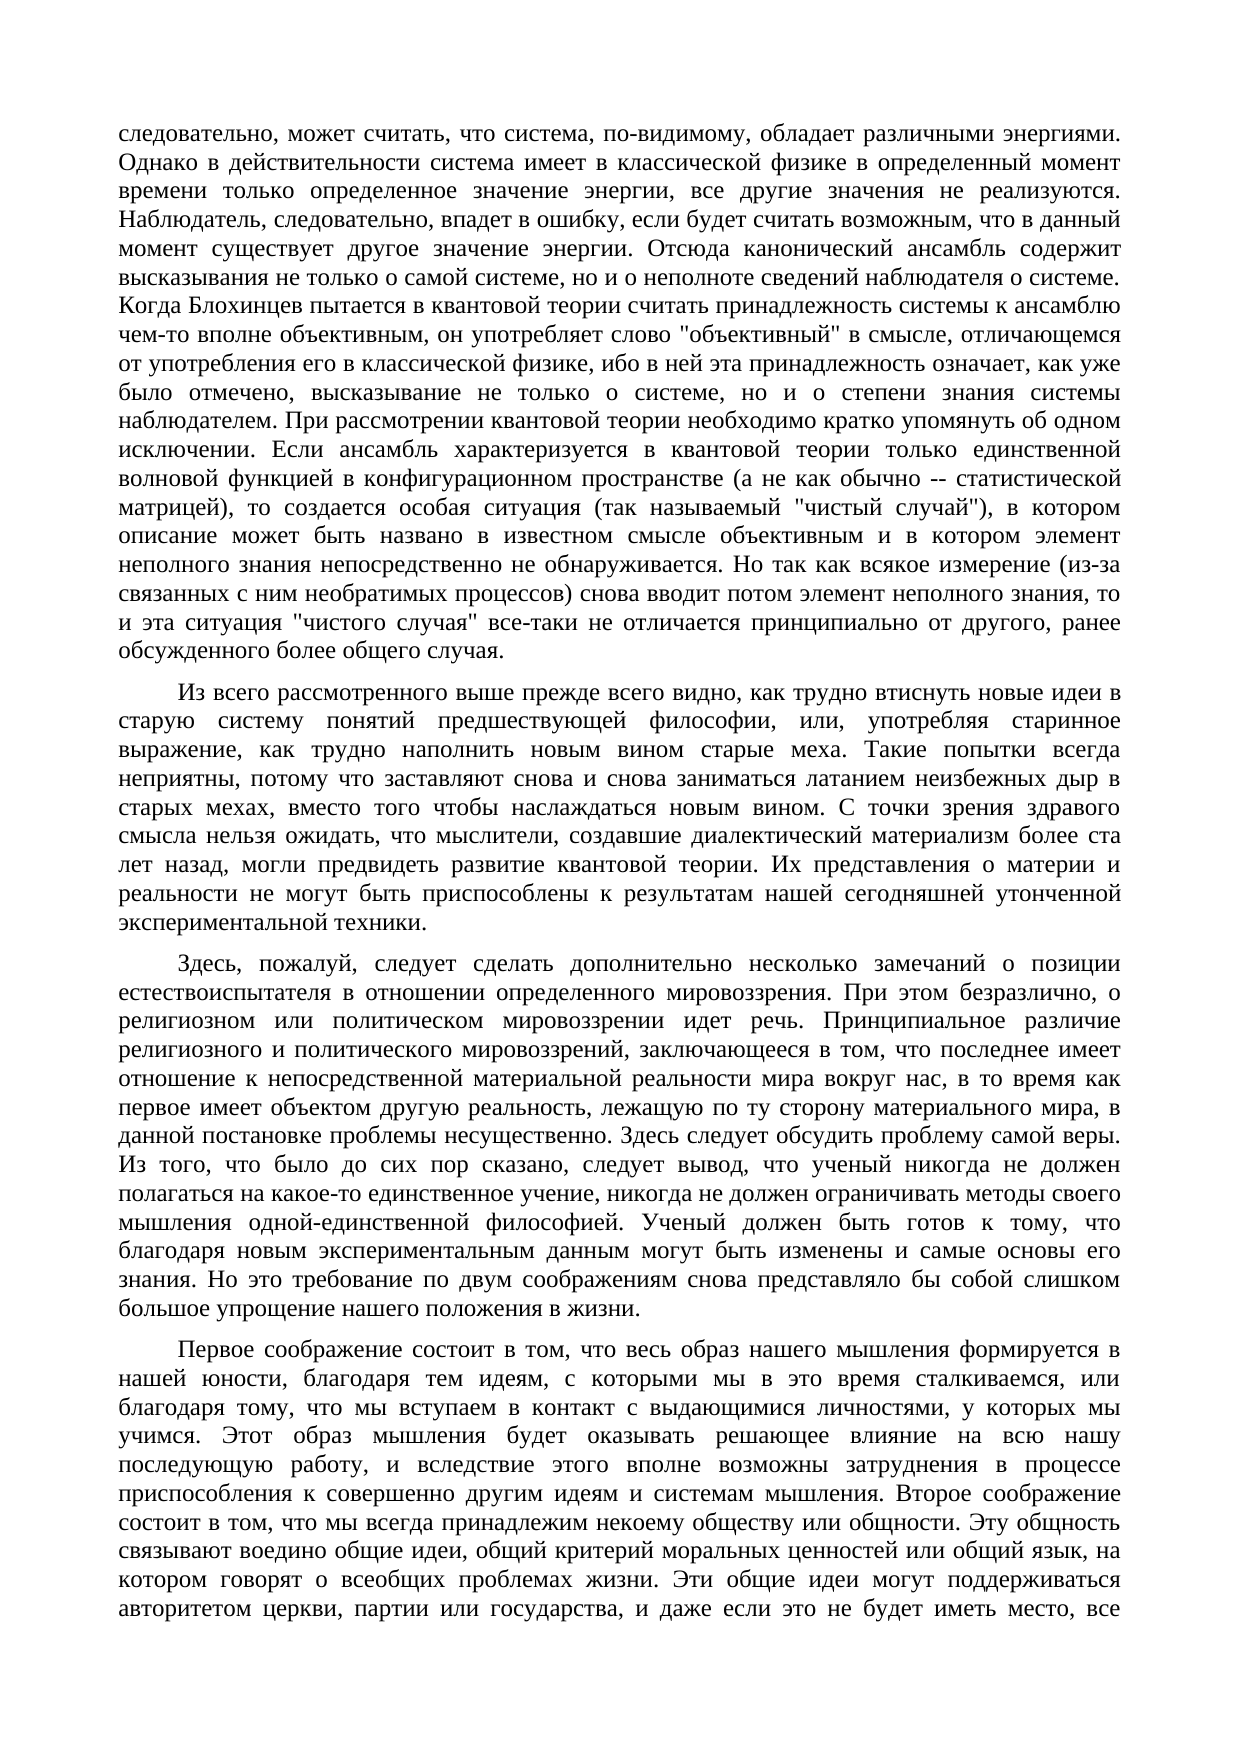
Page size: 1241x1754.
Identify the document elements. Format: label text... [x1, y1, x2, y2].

text Из всего рассмотренного выше прежде всего видно, как трудно втиснуть новые идеи в старую систему понятий предшествующей философии, или, употребляя старинное выражение, как трудно наполнить новым вином старые меха. Такие попытки всегда неприятны, потому что заставляют снова и снова заниматься латанием неизбежных дыр в старых мехах, вместо того чтобы наслаждаться новым вином. С точки зрения здравого смысла нельзя ожидать, что мыслители, создавшие диалектический материализм более ста лет назад, могли предвидеть развитие квантовой теории. Их представления о материи и реальности не могут быть приспособлены к результатам нашей сегодняшней утонченной экспериментальной техники. [118, 677, 1122, 936]
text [118, 1334, 1122, 1622]
text Здесь, пожалуй, следует сделать дополнительно несколько замечаний о позиции естествоиспытателя в отношении определенного мировоззрения. При этом безразлично, о религиозном или политическом мировоззрении идет речь. Принципиальное различие религиозного и политического мировоззрений, заключающееся в том, что последнее имеет отношение к непосредственной материальной реальности мира вокруг нас, в то время как первое имеет объектом другую реальность, лежащую по ту сторону материального мира, в данной постановке проблемы несущественно. Здесь следует обсудить проблему самой веры. Из того, что было до сих пор сказано, следует вывод, что ученый никогда не должен полагаться на какое-то единственное учение, никогда не должен ограничивать методы своего мышления одной-единственной философией. Ученый должен быть готов к тому, что благодаря новым экспериментальным данным могут быть изменены и самые основы его знания. Но это требование по двум соображениям снова представляло бы собой слишком большое упрощение нашего положения в жизни. [118, 948, 1122, 1322]
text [118, 118, 1122, 664]
